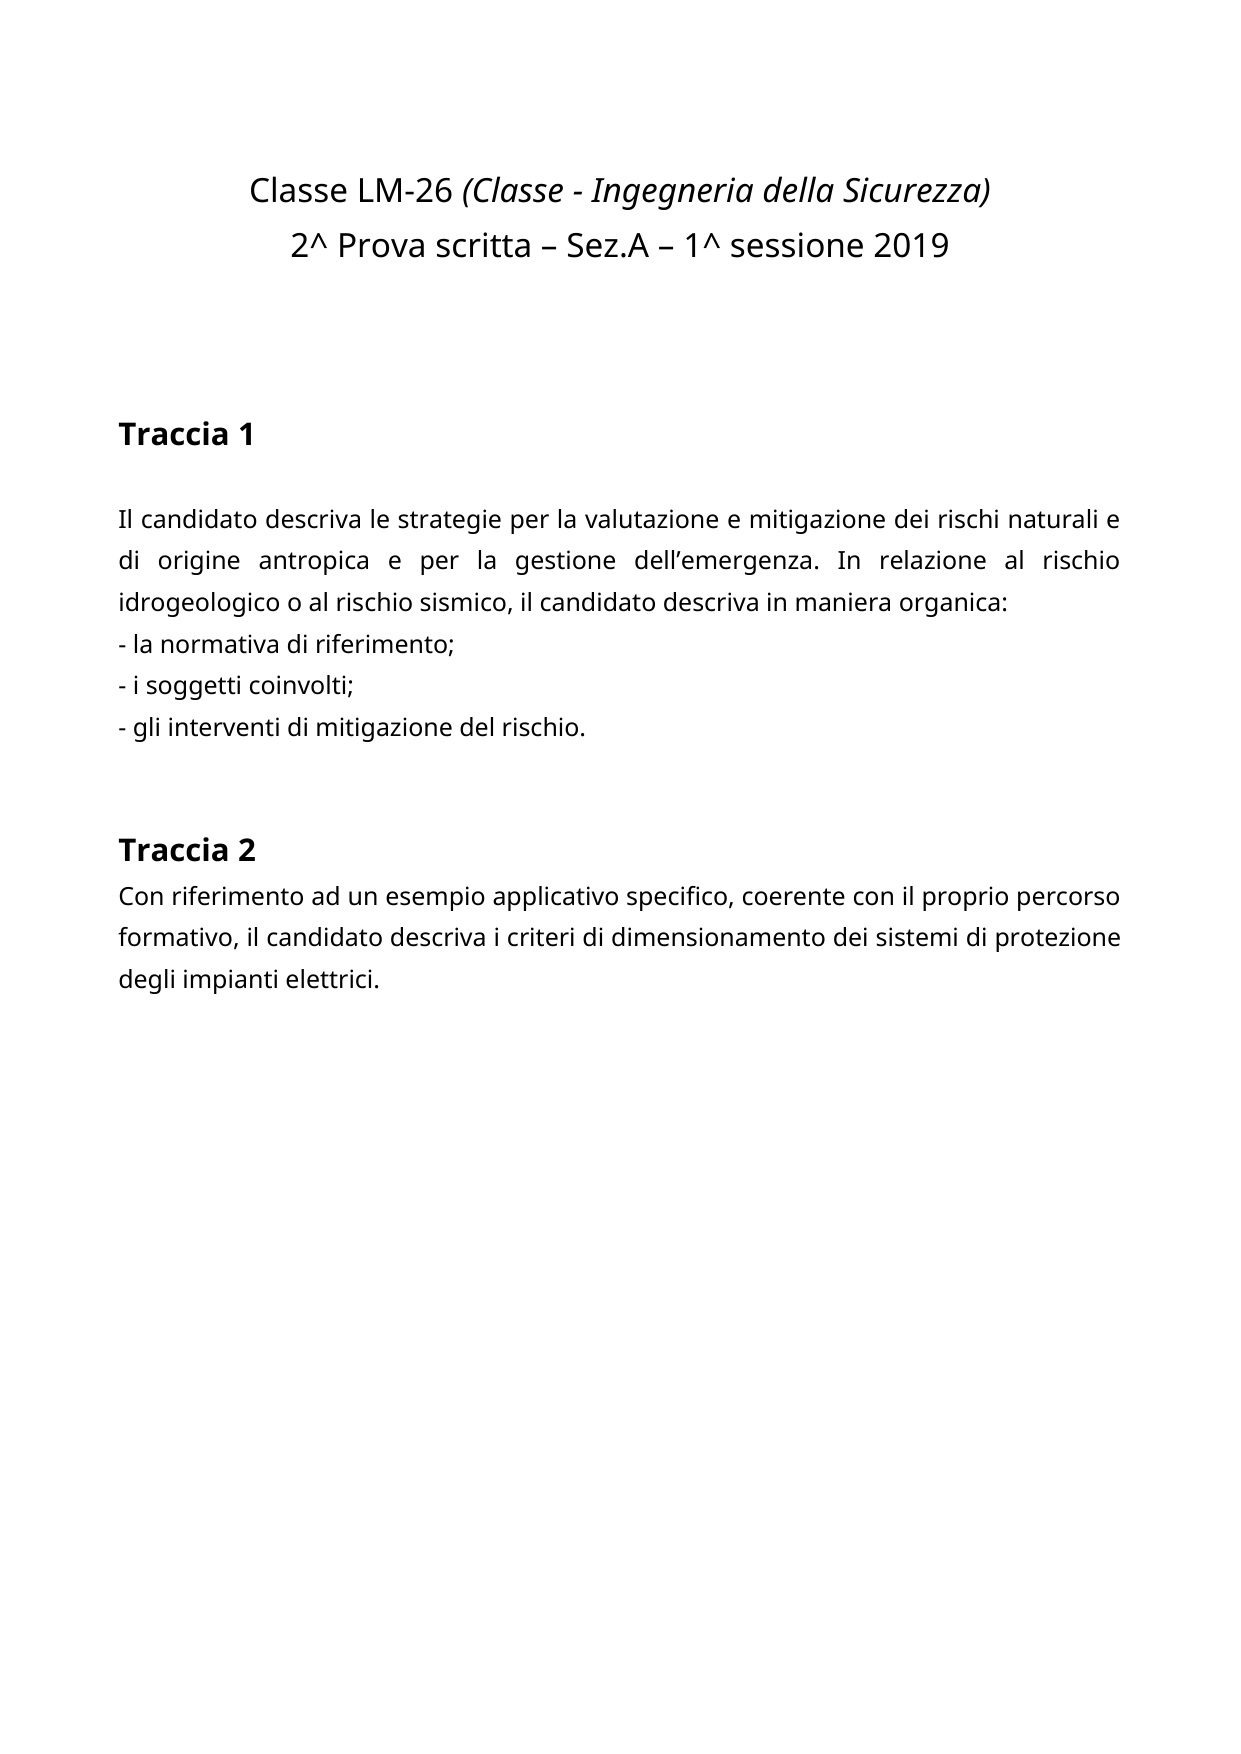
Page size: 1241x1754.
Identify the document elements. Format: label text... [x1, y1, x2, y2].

text - i soggetti coinvolti; [118, 660, 1122, 702]
text 2^ Prova scritta – Sez.A – 1^ sessione 2019 [118, 222, 1122, 268]
text - gli interventi di mitigazione del rischio. [118, 702, 1122, 744]
text Classe LM-26 (Classe - Ingegneria della Sicurezza) [118, 166, 1122, 212]
text - la normativa di riferimento; [118, 619, 1122, 660]
text Traccia 1 [118, 411, 1122, 454]
text Con riferimento ad un esempio applicativo specifico, coerente con il proprio percorso formativo, il candidato descriva i criteri di dimensionamento dei sistemi di protezione degli impianti elettrici. [118, 871, 1122, 996]
text Traccia 2 [118, 828, 1122, 871]
text Il candidato descriva le strategie per la valutazione e mitigazione dei rischi naturali e di origine antropica e per la gestione dell’emergenza. In relazione al rischio idrogeologico o al rischio sismico, il candidato descriva in maniera organica: [118, 494, 1122, 619]
